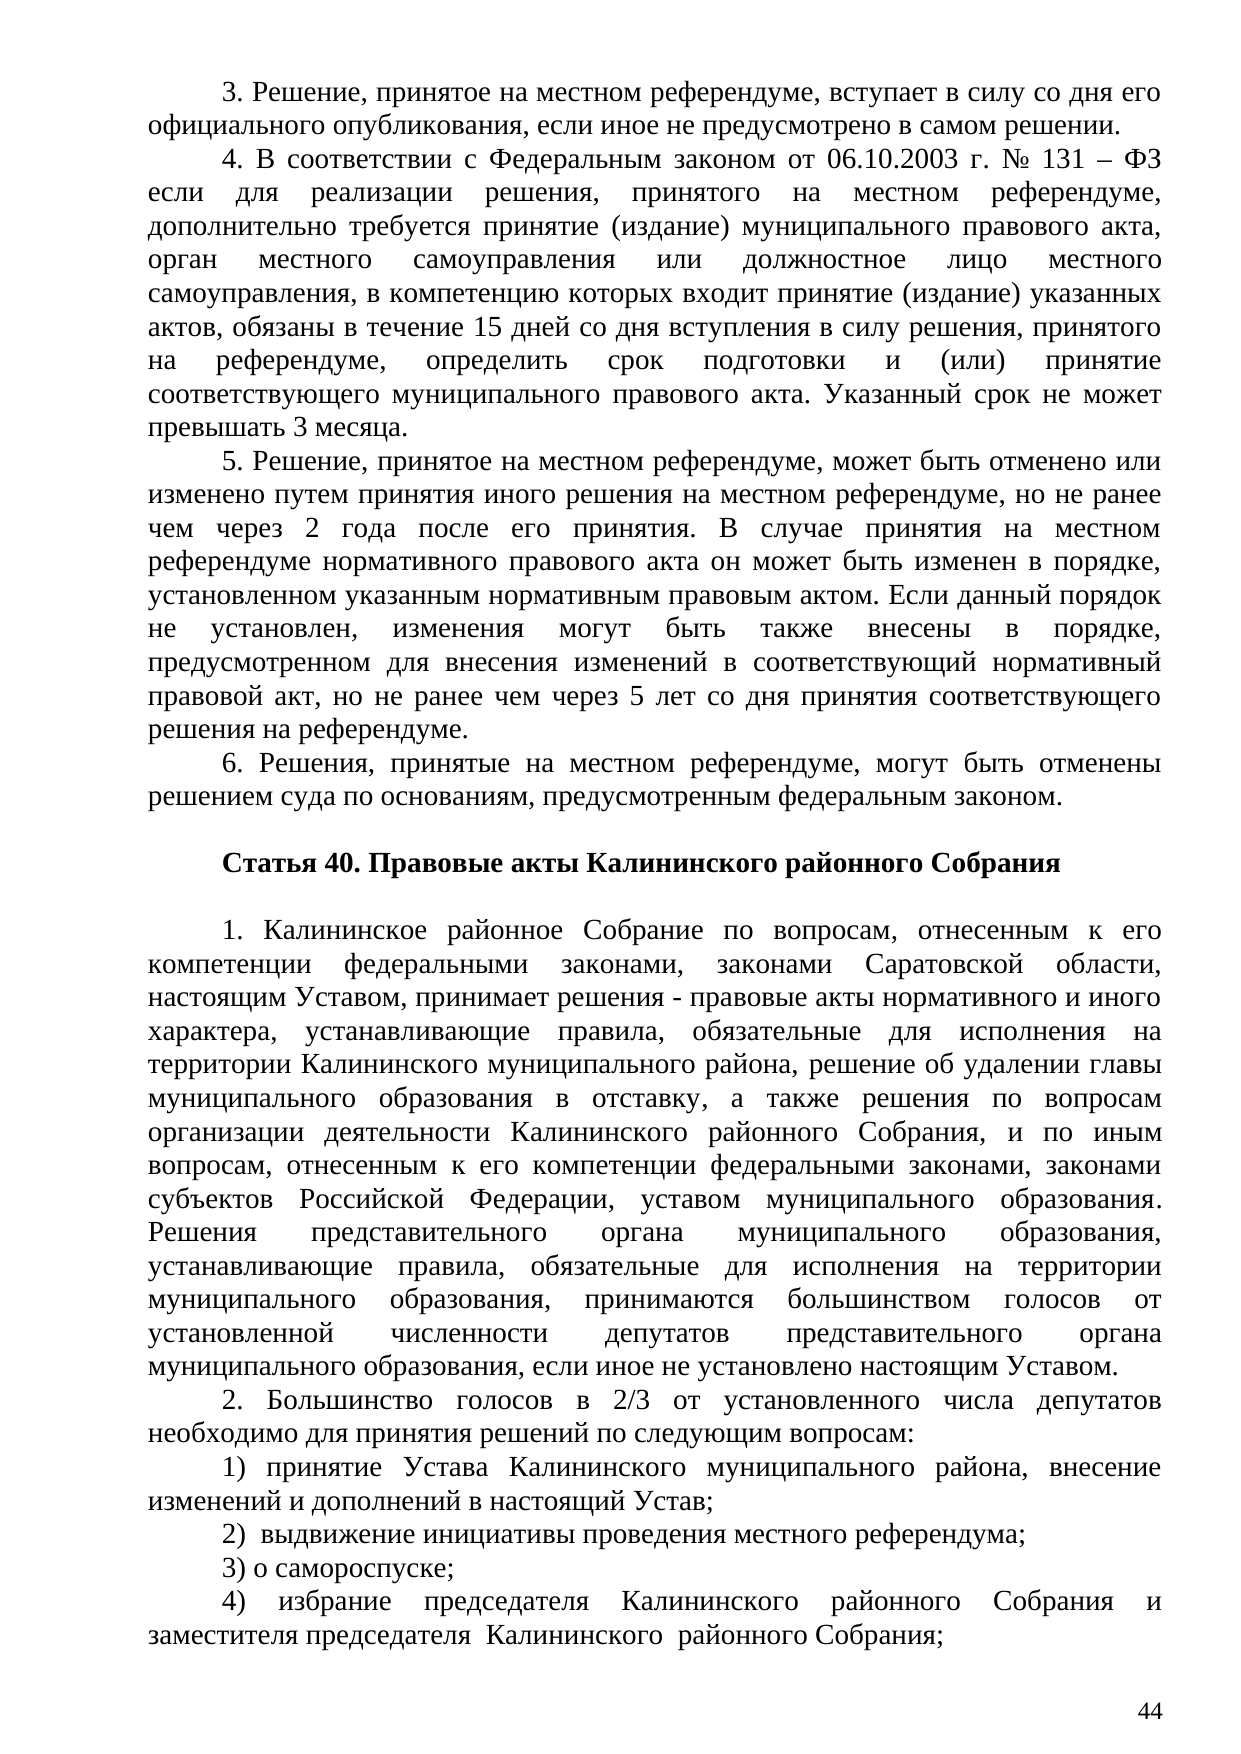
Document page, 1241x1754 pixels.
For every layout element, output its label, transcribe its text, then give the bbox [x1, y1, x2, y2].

text 4) избрание председателя Калининского районного Собрания и заместителя председателя Калининского районного Собрания; [148, 1583, 1162, 1650]
text 6. Решения, принятые на местном референдуме, могут быть отменены решением суда по основаниям, предусмотренным федеральным законом. [148, 745, 1162, 812]
text 3. Решение, принятое на местном референдуме, вступает в силу со дня его официального опубликования, если иное не предусмотрено в самом решении. [148, 74, 1162, 141]
text 5. Решение, принятое на местном референдуме, может быть отменено или изменено путем принятия иного решения на местном референдуме, но не ранее чем через 2 года после его принятия. В случае принятия на местном референдуме нормативного правового акта он может быть изменен в порядке, установленном указанным нормативным правовым актом. Если данный порядок не установлен, изменения могут быть также внесены в порядке, предусмотренном для внесения изменений в соответствующий нормативный правовой акт, но не ранее чем через 5 лет со дня принятия соответствующего решения на референдуме. [148, 443, 1162, 745]
text 1. Калининское районное Собрание по вопросам, отнесенным к его компетенции федеральными законами, законами Саратовской области, настоящим Уставом, принимает решения - правовые акты нормативного и иного характера, устанавливающие правила, обязательные для исполнения на территории Калининского муниципального района, решение об удалении главы муниципального образования в отставку, а также решения по вопросам организации деятельности Калининского районного Собрания, и по иным вопросам, отнесенным к его компетенции федеральными законами, законами субъектов Российской Федерации, уставом муниципального образования. Решения представительного органа муниципального образования, устанавливающие правила, обязательные для исполнения на территории муниципального образования, принимаются большинством голосов от установленной численности депутатов представительного органа муниципального образования, если иное не установлено настоящим Уставом. [148, 912, 1162, 1382]
text Статья 40. Правовые акты Калининского районного Собрания [148, 845, 1162, 879]
text 1) принятие Устава Калининского муниципального района, внесение изменений и дополнений в настоящий Устав; [148, 1449, 1162, 1516]
text 2) выдвижение инициативы проведения местного референдума; [148, 1516, 1162, 1550]
text 2. Большинство голосов в 2/3 от установленного числа депутатов необходимо для принятия решений по следующим вопросам: [148, 1382, 1162, 1449]
text 4. В соответствии с Федеральным законом от 06.10.2003 г. № 131 – ФЗ если для реализации решения, принятого на местном референдуме, дополнительно требуется принятие (издание) муниципального правового акта, орган местного самоуправления или должностное лицо местного самоуправления, в компетенцию которых входит принятие (издание) указанных актов, обязаны в течение 15 дней со дня вступления в силу решения, принятого на референдуме, определить срок подготовки и (или) принятие соответствующего муниципального правового акта. Указанный срок не может превышать 3 месяца. [148, 141, 1162, 443]
text 3) о самороспуске; [148, 1550, 1162, 1583]
